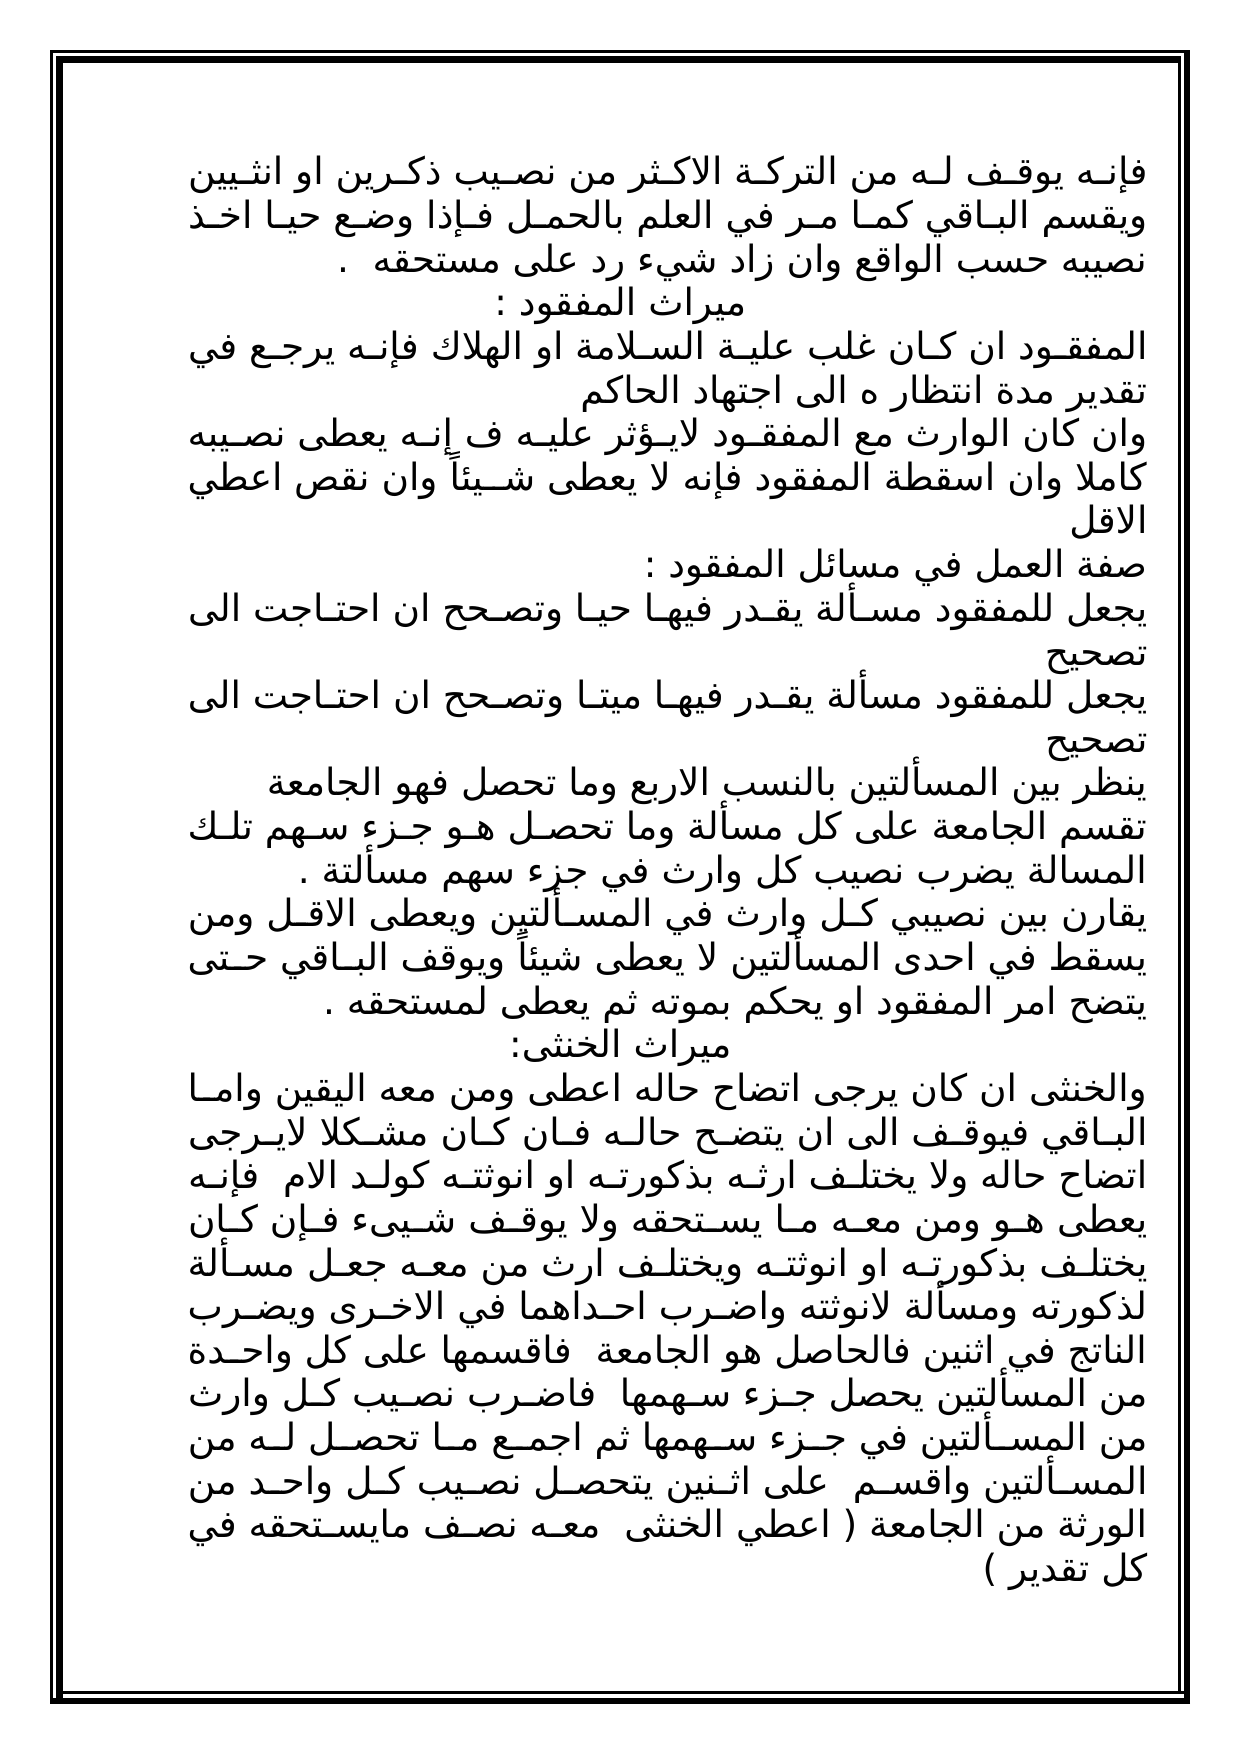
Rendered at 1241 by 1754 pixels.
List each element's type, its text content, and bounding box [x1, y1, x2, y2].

list صفة العمل في مسائل المفقود : [187, 543, 1147, 586]
list يجعل للمفقود مسألة يقدر فيها ميتا وتصحح ان احتاجت الى تصحيح [187, 674, 1147, 761]
list ينظر بين المسألتين بالنسب الاربع وما تحصل فهو الجامعة [187, 761, 1147, 805]
list يقارن بين نصيبي كل وارث في المسألتين ويعطى الاقل ومن يسقط في احدى المسألتين لا يعطى شيئاً ويوقف الباقي حتى يتضح امر المفقود او يحكم بموته ثم يعطى لمستحقه . [187, 892, 1147, 1023]
list تقسم الجامعة على كل مسألة وما تحصل هو جزء سهم تلك المسالة يضرب نصيب كل وارث في جزء سهم مسألتة . [187, 805, 1147, 892]
text ميراث المفقود : [187, 281, 1053, 324]
list يجعل للمفقود مسألة يقدر فيها حيا وتصحح ان احتاجت الى تصحيح [187, 586, 1147, 674]
text ميراث الخنثى: [187, 1023, 1053, 1067]
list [187, 150, 1147, 281]
list المفقود ان كان غلب علية السلامة او الهلاك فإنه يرجع في تقدير مدة انتظار ه الى اجتهاد الحاكم [187, 324, 1147, 412]
list والخنثى ان كان يرجى اتضاح حاله اعطى ومن معه اليقين واما الباقي فيوقف الى ان يتضح حاله فان كان مشكلا لايرجى اتضاح حاله ولا يختلف ارثه بذكورته او انوثته كولد الام فإنه يعطى هو ومن معه ما يستحقه ولا يوقف شيىء فإن كان يختلف بذكورته او انوثته ويختلف ارث من معه جعل مسألة لذكورته ومسألة لانوثته واضرب احداهما في الاخرى ويضرب الناتج في اثنين فالحاصل هو الجامعة فاقسمها على كل واحدة من المسألتين يحصل جزء سهمها فاضرب نصيب كل وارث من المسألتين في جزء سهمها ثم اجمع ما تحصل له من المسألتين واقسم على اثنين يتحصل نصيب كل واحد من الورثة من الجامعة ( اعطي الخنثى معه نصف مايستحقه في كل تقدير ) [187, 1067, 1147, 1590]
list وان كان الوارث مع المفقود لايؤثر عليه ف إنه يعطى نصيبه كاملا وان اسقطة المفقود فإنه لا يعطى شيئاً وان نقص اعطي الاقل [187, 412, 1147, 543]
